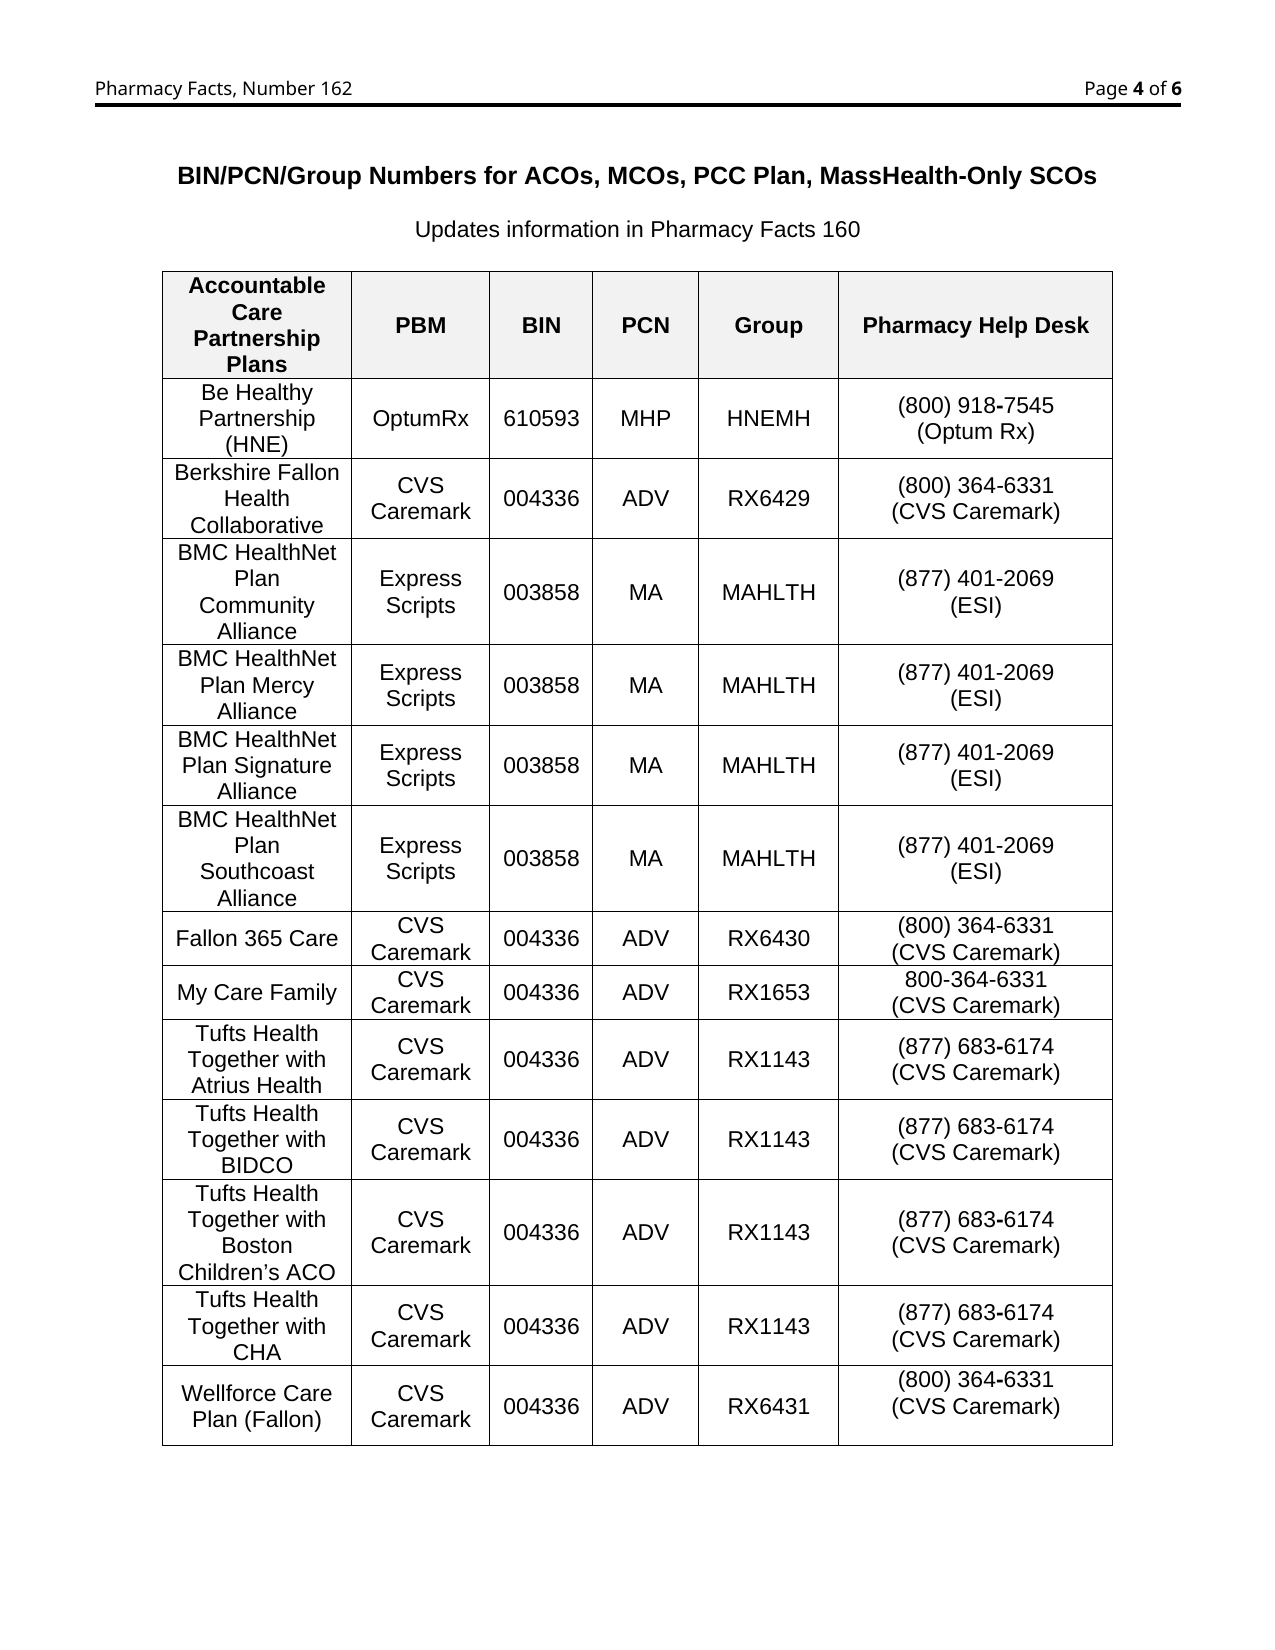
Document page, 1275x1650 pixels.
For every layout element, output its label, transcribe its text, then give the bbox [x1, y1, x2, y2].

table_cell Express Scripts [352, 645, 489, 724]
table_cell (800) 364-6331 (CVS Caremark) [839, 459, 1112, 538]
table_cell (877) 683-6174 (CVS Caremark) [839, 1180, 1112, 1285]
table_cell ADV [593, 1366, 698, 1445]
table_cell (877) 683-6174 (CVS Caremark) [839, 1100, 1112, 1179]
table_cell ADV [593, 912, 698, 965]
table_cell (877) 401-2069 (ESI) [839, 806, 1112, 911]
table_cell (800) 364-6331 (CVS Caremark) [839, 912, 1112, 965]
table_cell ADV [593, 1180, 698, 1285]
table_cell Be Healthy Partnership (HNE) [163, 379, 351, 458]
table_header Group [699, 272, 838, 378]
text Updates information in Pharmacy Facts 160 [94, 216, 1181, 242]
text BIN/PCN/Group Numbers for ACOs, MCOs, PCC Plan, MassHealth-Only SCOs [94, 161, 1181, 190]
table_cell ADV [593, 1286, 698, 1365]
table_cell RX1143 [699, 1180, 838, 1285]
table_cell RX6431 [699, 1366, 838, 1445]
table_cell Tufts Health Together with Atrius Health [163, 1020, 351, 1099]
table_cell BMC HealthNet Plan Mercy Alliance [163, 645, 351, 724]
table_cell 003858 [490, 726, 592, 804]
table_cell (800) 364-6331 (CVS Caremark) [839, 1366, 1112, 1445]
table_cell Wellforce Care Plan (Fallon) [163, 1366, 351, 1445]
table_cell MAHLTH [699, 539, 838, 644]
table_cell (800) 918-7545 (Optum Rx) [839, 379, 1112, 458]
table_cell CVS Caremark [352, 1020, 489, 1099]
table_cell 610593 [490, 379, 592, 458]
table_cell 003858 [490, 806, 592, 911]
table_cell CVS Caremark [352, 1180, 489, 1285]
table_cell Tufts Health Together with Boston Children’s ACO [163, 1180, 351, 1285]
table_cell RX1143 [699, 1286, 838, 1365]
table_cell RX6430 [699, 912, 838, 965]
table_cell 004336 [490, 912, 592, 965]
table_cell RX1653 [699, 966, 838, 1018]
table_cell 003858 [490, 645, 592, 724]
table_cell (877) 683-6174 (CVS Caremark) [839, 1020, 1112, 1099]
table_cell BMC HealthNet Plan Southcoast Alliance [163, 806, 351, 911]
table_cell 004336 [490, 459, 592, 538]
table_cell My Care Family [163, 966, 351, 1018]
table_cell 004336 [490, 1180, 592, 1285]
table_cell 004336 [490, 1286, 592, 1365]
table_cell 004336 [490, 1366, 592, 1445]
table_cell MA [593, 645, 698, 724]
table_cell CVS Caremark [352, 1286, 489, 1365]
table_cell 004336 [490, 966, 592, 1018]
table_cell (877) 401-2069 (ESI) [839, 726, 1112, 804]
table_cell ADV [593, 1020, 698, 1099]
table_cell MA [593, 726, 698, 804]
table_cell BMC HealthNet Plan Signature Alliance [163, 726, 351, 804]
table_cell 004336 [490, 1020, 592, 1099]
table_cell Express Scripts [352, 539, 489, 644]
table_cell CVS Caremark [352, 1366, 489, 1445]
table_cell Fallon 365 Care [163, 912, 351, 965]
table_cell CVS Caremark [352, 912, 489, 965]
table_cell MHP [593, 379, 698, 458]
table_cell 800-364-6331 (CVS Caremark) [839, 966, 1112, 1018]
table_cell MAHLTH [699, 726, 838, 804]
table_cell CVS Caremark [352, 966, 489, 1018]
table_cell Tufts Health Together with BIDCO [163, 1100, 351, 1179]
table_cell MA [593, 806, 698, 911]
table_cell BMC HealthNet Plan Community Alliance [163, 539, 351, 644]
table_cell ADV [593, 1100, 698, 1179]
table_cell Express Scripts [352, 806, 489, 911]
table_cell OptumRx [352, 379, 489, 458]
table_header BIN [490, 272, 592, 378]
table_cell (877) 683-6174 (CVS Caremark) [839, 1286, 1112, 1365]
table_cell Tufts Health Together with CHA [163, 1286, 351, 1365]
table_cell 004336 [490, 1100, 592, 1179]
table_cell (877) 401-2069 (ESI) [839, 645, 1112, 724]
table_cell RX1143 [699, 1020, 838, 1099]
table_header Accountable Care Partnership Plans [163, 272, 351, 378]
table_header Pharmacy Help Desk [839, 272, 1112, 378]
table_cell MAHLTH [699, 645, 838, 724]
table_cell RX6429 [699, 459, 838, 538]
table_cell (877) 401-2069 (ESI) [839, 539, 1112, 644]
table_cell RX1143 [699, 1100, 838, 1179]
table_cell ADV [593, 966, 698, 1018]
table_cell MAHLTH [699, 806, 838, 911]
table_header PBM [352, 272, 489, 378]
table_cell Berkshire Fallon Health Collaborative [163, 459, 351, 538]
table_cell CVS Caremark [352, 459, 489, 538]
table_cell CVS Caremark [352, 1100, 489, 1179]
table_cell HNEMH [699, 379, 838, 458]
table_cell Express Scripts [352, 726, 489, 804]
table_cell MA [593, 539, 698, 644]
table_cell 003858 [490, 539, 592, 644]
table_header PCN [593, 272, 698, 378]
table_cell ADV [593, 459, 698, 538]
